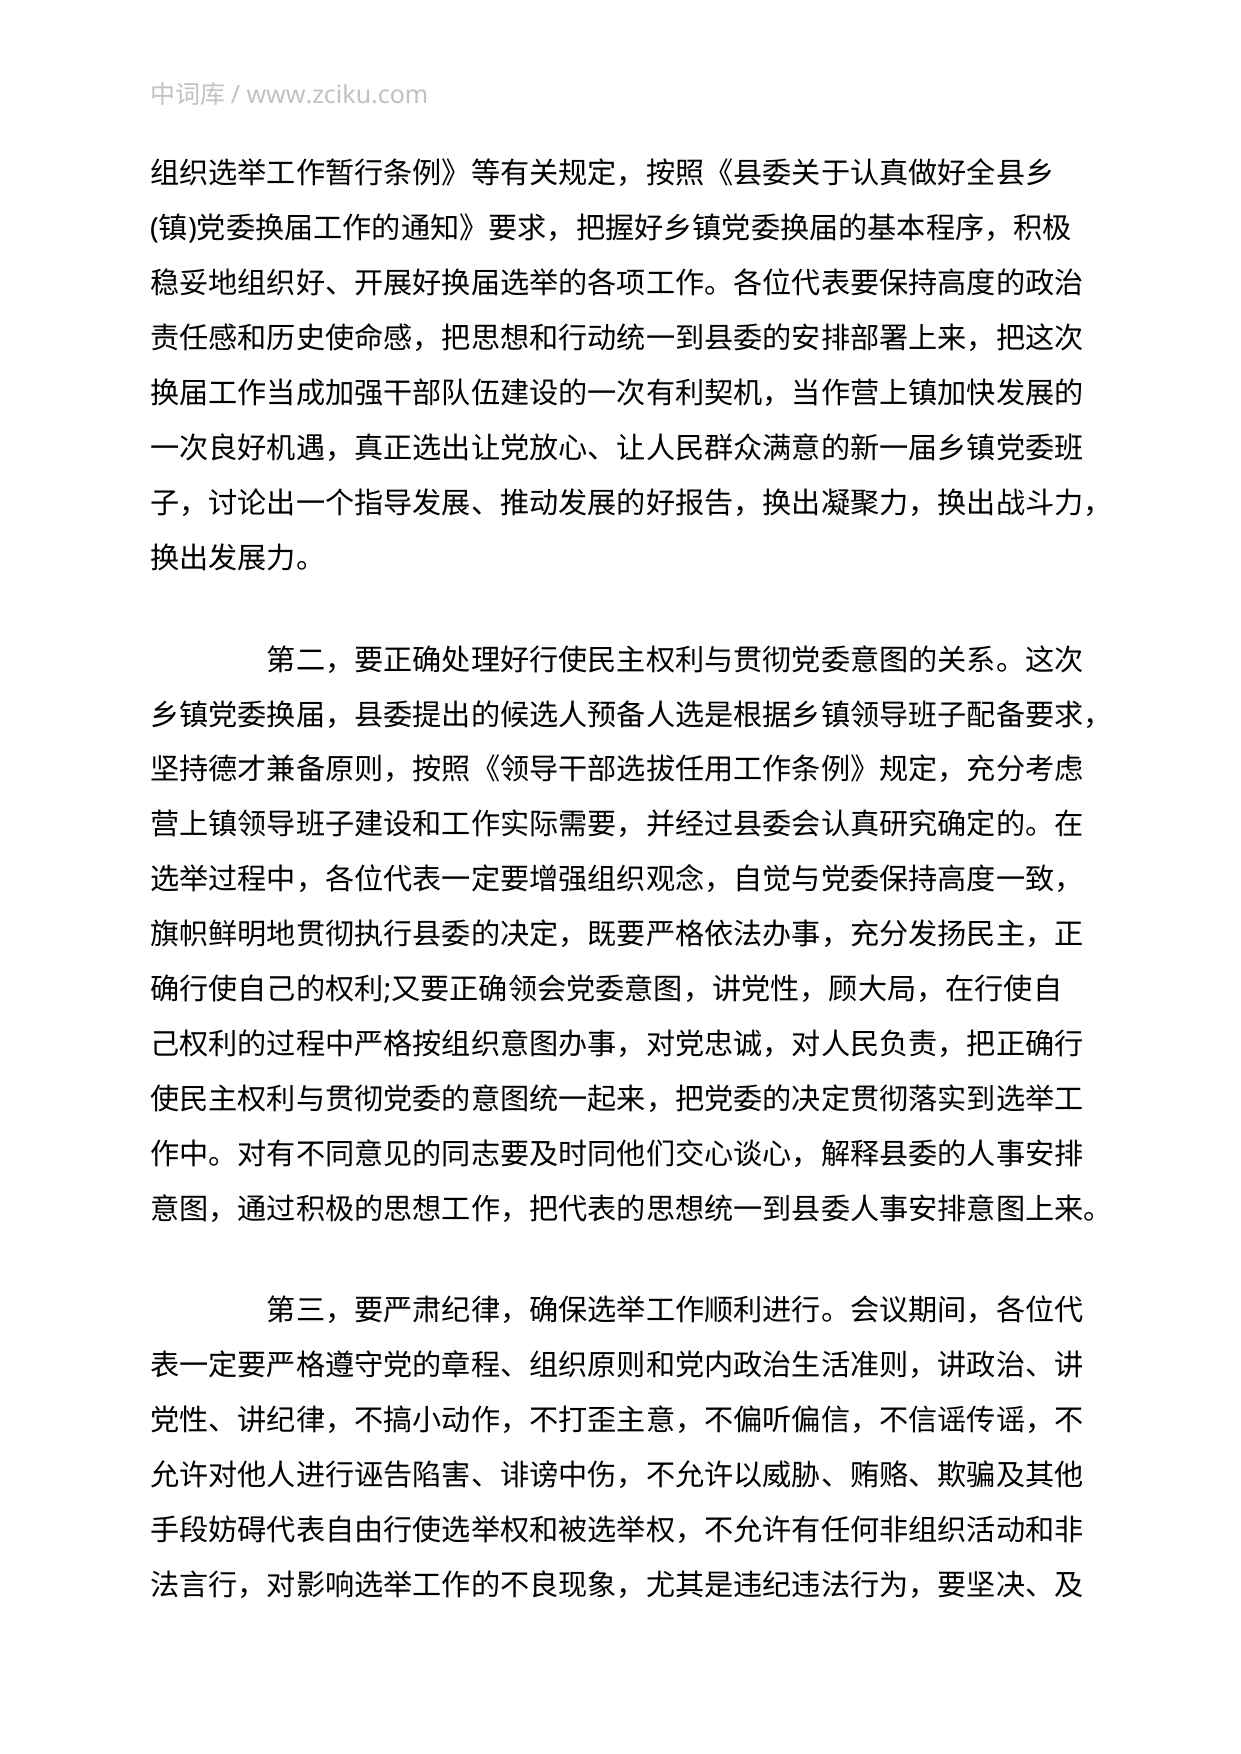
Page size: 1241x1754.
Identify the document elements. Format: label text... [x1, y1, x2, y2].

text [150, 150, 1090, 577]
text 第二，要正确处理好行使民主权利与贯彻党委意图的关系。这次乡镇党委换届，县委提出的候选人预备人选是根据乡镇领导班子配备要求，坚持德才兼备原则，按照《领导干部选拔任用工作条例》规定，充分考虑营上镇领导班子建设和工作实际需要，并经过县委会认真研究确定的。在选举过程中，各位代表一定要增强组织观念，自觉与党委保持高度一致，旗帜鲜明地贯彻执行县委的决定，既要严格依法办事，充分发扬民主，正确行使自己的权利;又要正确领会党委意图，讲党性，顾大局，在行使自己权利的过程中严格按组织意图办事，对党忠诚，对人民负责，把正确行使民主权利与贯彻党委的意图统一起来，把党委的决定贯彻落实到选举工作中。对有不同意见的同志要及时同他们交心谈心，解释县委的人事安排意图，通过积极的思想工作，把代表的思想统一到县委人事安排意图上来。 [150, 636, 1090, 1227]
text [150, 1287, 1090, 1604]
